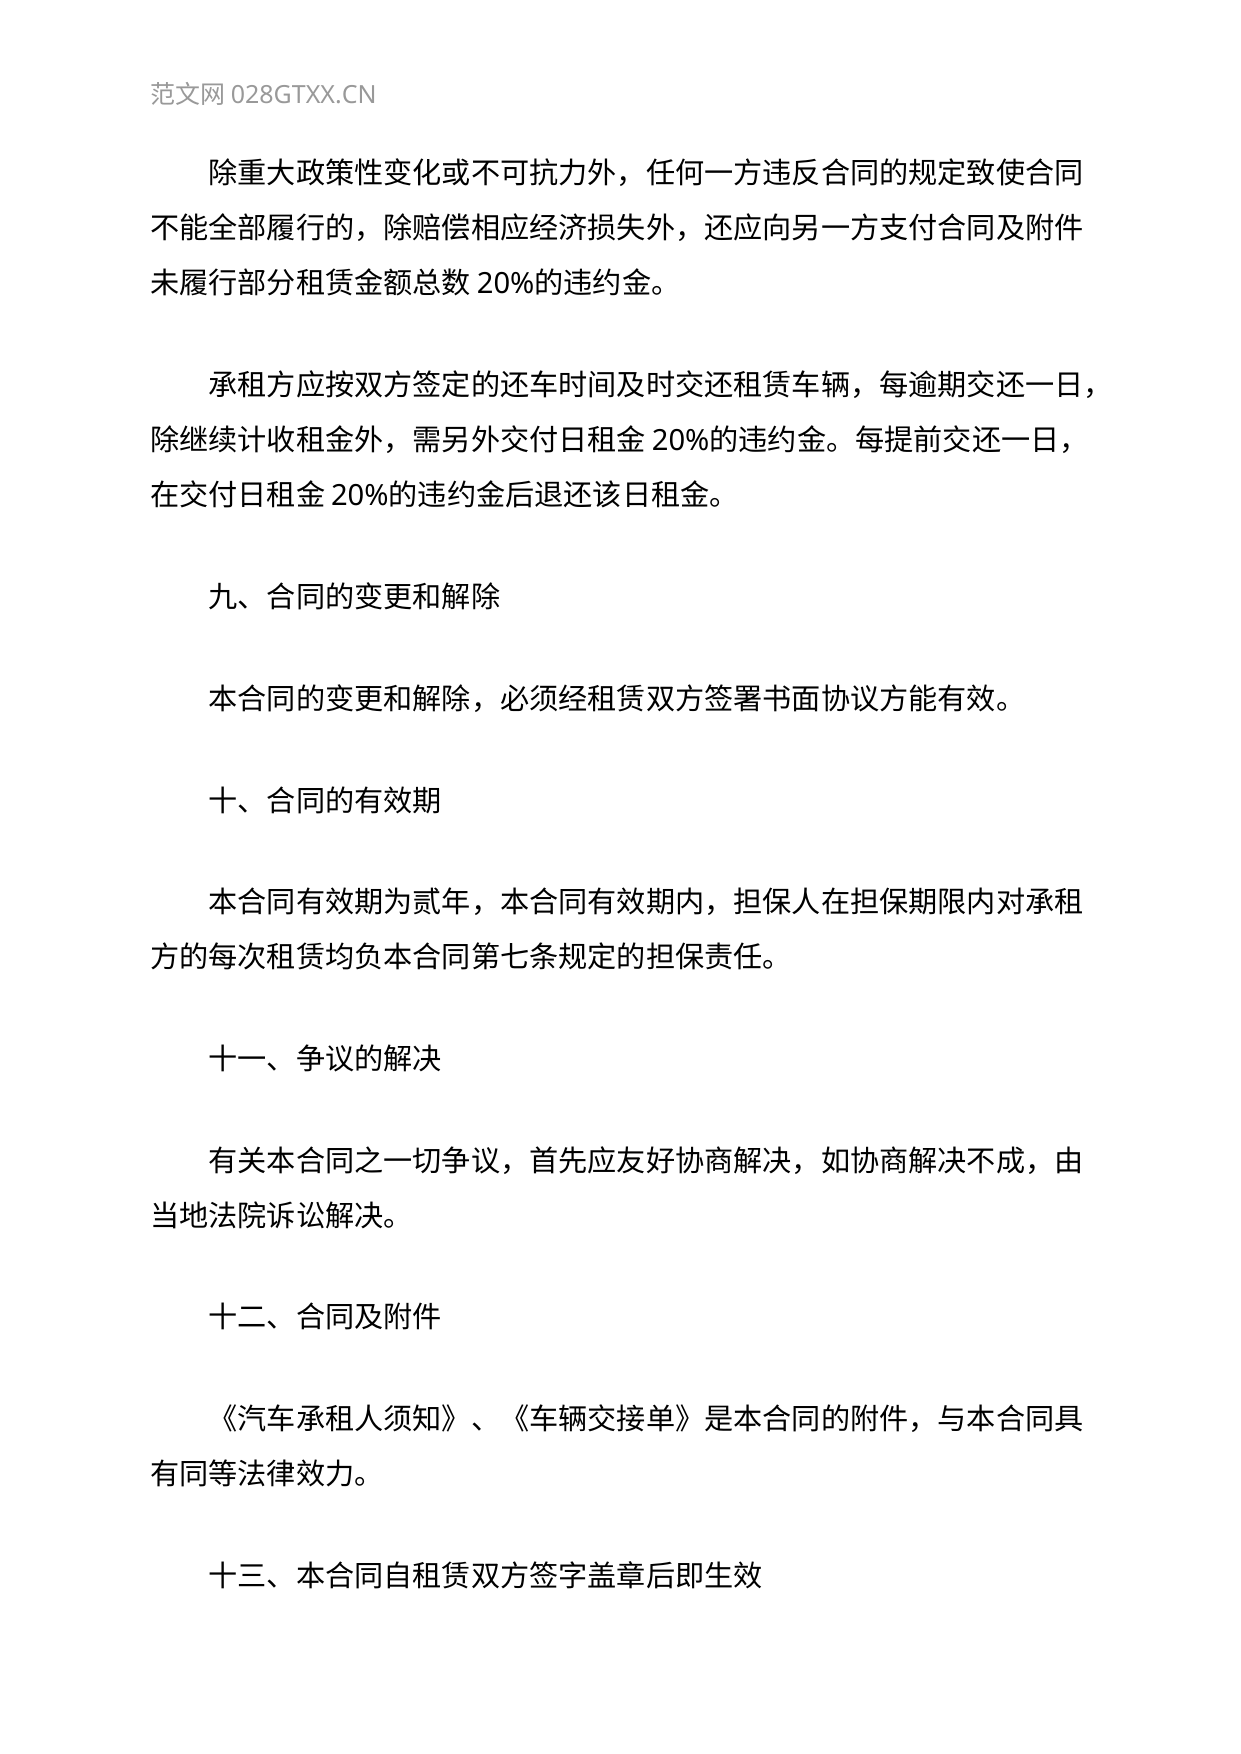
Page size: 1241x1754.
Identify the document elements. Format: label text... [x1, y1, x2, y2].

text 十、合同的有效期 [150, 777, 1090, 819]
text 十一、争议的解决 [150, 1036, 1090, 1078]
text 除重大政策性变化或不可抗力外，任何一方违反合同的规定致使合同不能全部履行的，除赔偿相应经济损失外，还应向另一方支付合同及附件未履行部分租赁金额总数20%的违约金。 [150, 150, 1090, 302]
text 十二、合同及附件 [150, 1294, 1090, 1336]
text 有关本合同之一切争议，首先应友好协商解决，如协商解决不成，由当地法院诉讼解决。 [150, 1137, 1090, 1234]
text 本合同的变更和解除，必须经租赁双方签署书面协议方能有效。 [150, 675, 1090, 718]
text 本合同有效期为贰年，本合同有效期内，担保人在担保期限内对承租方的每次租赁均负本合同第七条规定的担保责任。 [150, 879, 1090, 976]
text 九、合同的变更和解除 [150, 574, 1090, 616]
text 承租方应按双方签定的还车时间及时交还租赁车辆，每逾期交还一日，除继续计收租金外，需另外交付日租金20%的违约金。每提前交还一日，在交付日租金20%的违约金后退还该日租金。 [150, 362, 1090, 514]
text 《汽车承租人须知》、《车辆交接单》是本合同的附件，与本合同具有同等法律效力。 [150, 1396, 1090, 1493]
text 十三、本合同自租赁双方签字盖章后即生效 [150, 1552, 1090, 1595]
